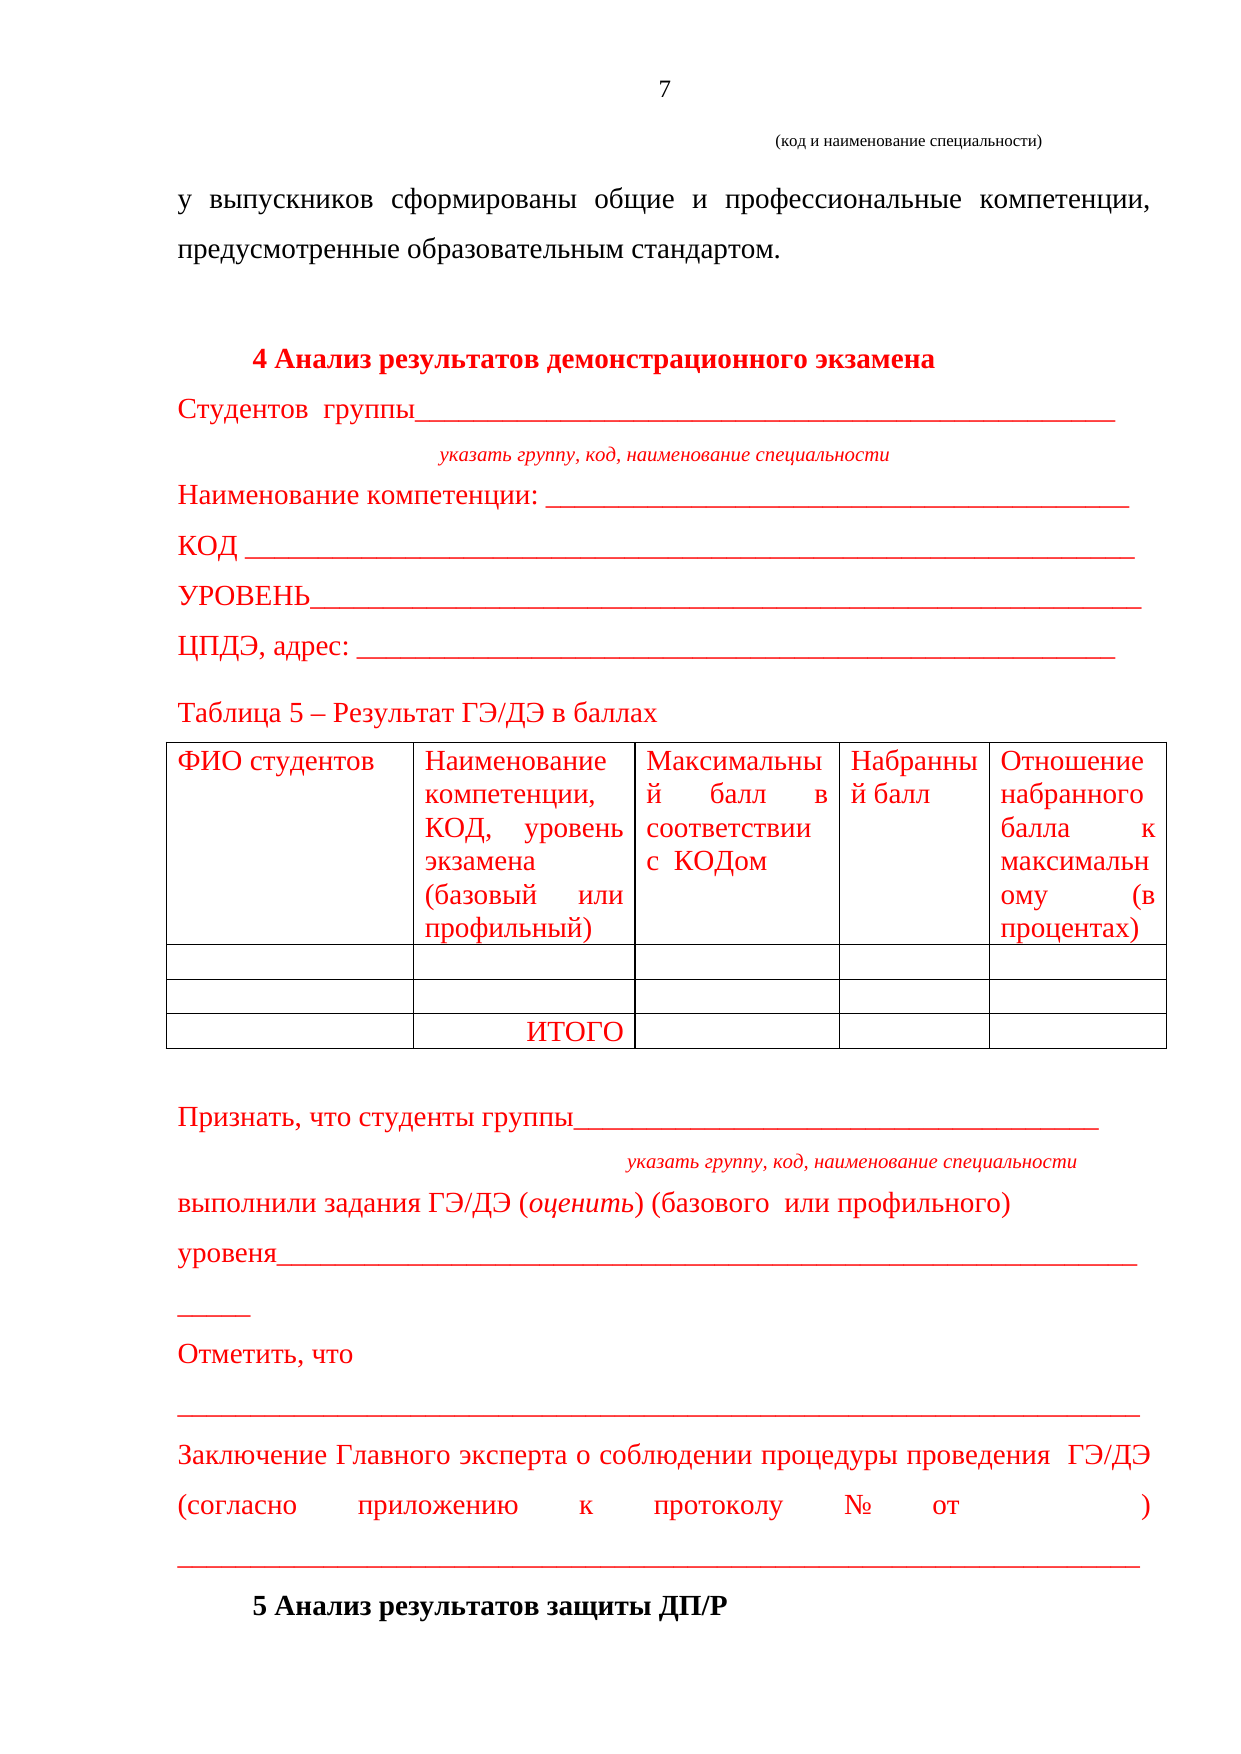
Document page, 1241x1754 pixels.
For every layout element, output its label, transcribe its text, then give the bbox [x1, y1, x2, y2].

text указать группу, код, наименование специальности [177, 1149, 1152, 1173]
table_cell [167, 1014, 413, 1048]
table_header Максимальный балл в соответствии с КОДом [636, 743, 839, 944]
table_header ФИО студентов [167, 743, 413, 944]
text Таблица 5 – Результат ГЭ/ДЭ в баллах [177, 696, 1152, 729]
table_cell [990, 1014, 1166, 1048]
table_header Набранный балл [840, 743, 989, 944]
text (код и наименование специальности) [177, 131, 1152, 164]
table_header Отношение набранного балла к максимальному (в процентах) [990, 743, 1166, 944]
table_cell [840, 980, 989, 1013]
table_cell [990, 980, 1166, 1013]
table_cell [840, 945, 989, 978]
text указать группу, код, наименование специальности [177, 441, 1152, 466]
text Студентов группы________________________________________________ [177, 391, 1152, 425]
table_cell [990, 945, 1166, 978]
table_cell [167, 945, 413, 978]
table_cell [167, 980, 413, 1013]
text у выпускников сформированы общие и профессиональные компетенции, предусмотренные образовательным стандартом. [177, 181, 1152, 265]
text ЦПДЭ, адрес: ____________________________________________________ [177, 628, 1152, 662]
table_cell [414, 945, 634, 978]
table_cell [636, 1014, 839, 1048]
text выполнили задания ГЭ/ДЭ (оценить) (базового или профильного) уровеня________________________________________________________________ [177, 1185, 1152, 1319]
table_cell [414, 980, 634, 1013]
text Отметить, что __________________________________________________________________ [177, 1336, 1152, 1420]
text Признать, что студенты группы____________________________________ [177, 1099, 1152, 1132]
table_header Наименование компетенции, КОД, уровень экзамена (базовый или профильный) [414, 743, 634, 944]
text Заключение Главного эксперта о соблюдении процедуры проведения ГЭ/ДЭ (согласно приложению к протоколу № от ) __________________________________________________________________ [177, 1437, 1152, 1571]
text Наименование компетенции: ________________________________________ [177, 477, 1152, 511]
text КОД _____________________________________________________________ [177, 528, 1152, 561]
table_cell [636, 980, 839, 1013]
table_cell [636, 945, 839, 978]
table_cell ИТОГО [414, 1014, 634, 1048]
text 4 Анализ результатов демонстрационного экзамена [177, 341, 1152, 374]
text 5 Анализ результатов защиты ДП/Р [177, 1588, 1152, 1621]
text УРОВЕНЬ_________________________________________________________ [177, 578, 1152, 612]
table_cell [840, 1014, 989, 1048]
